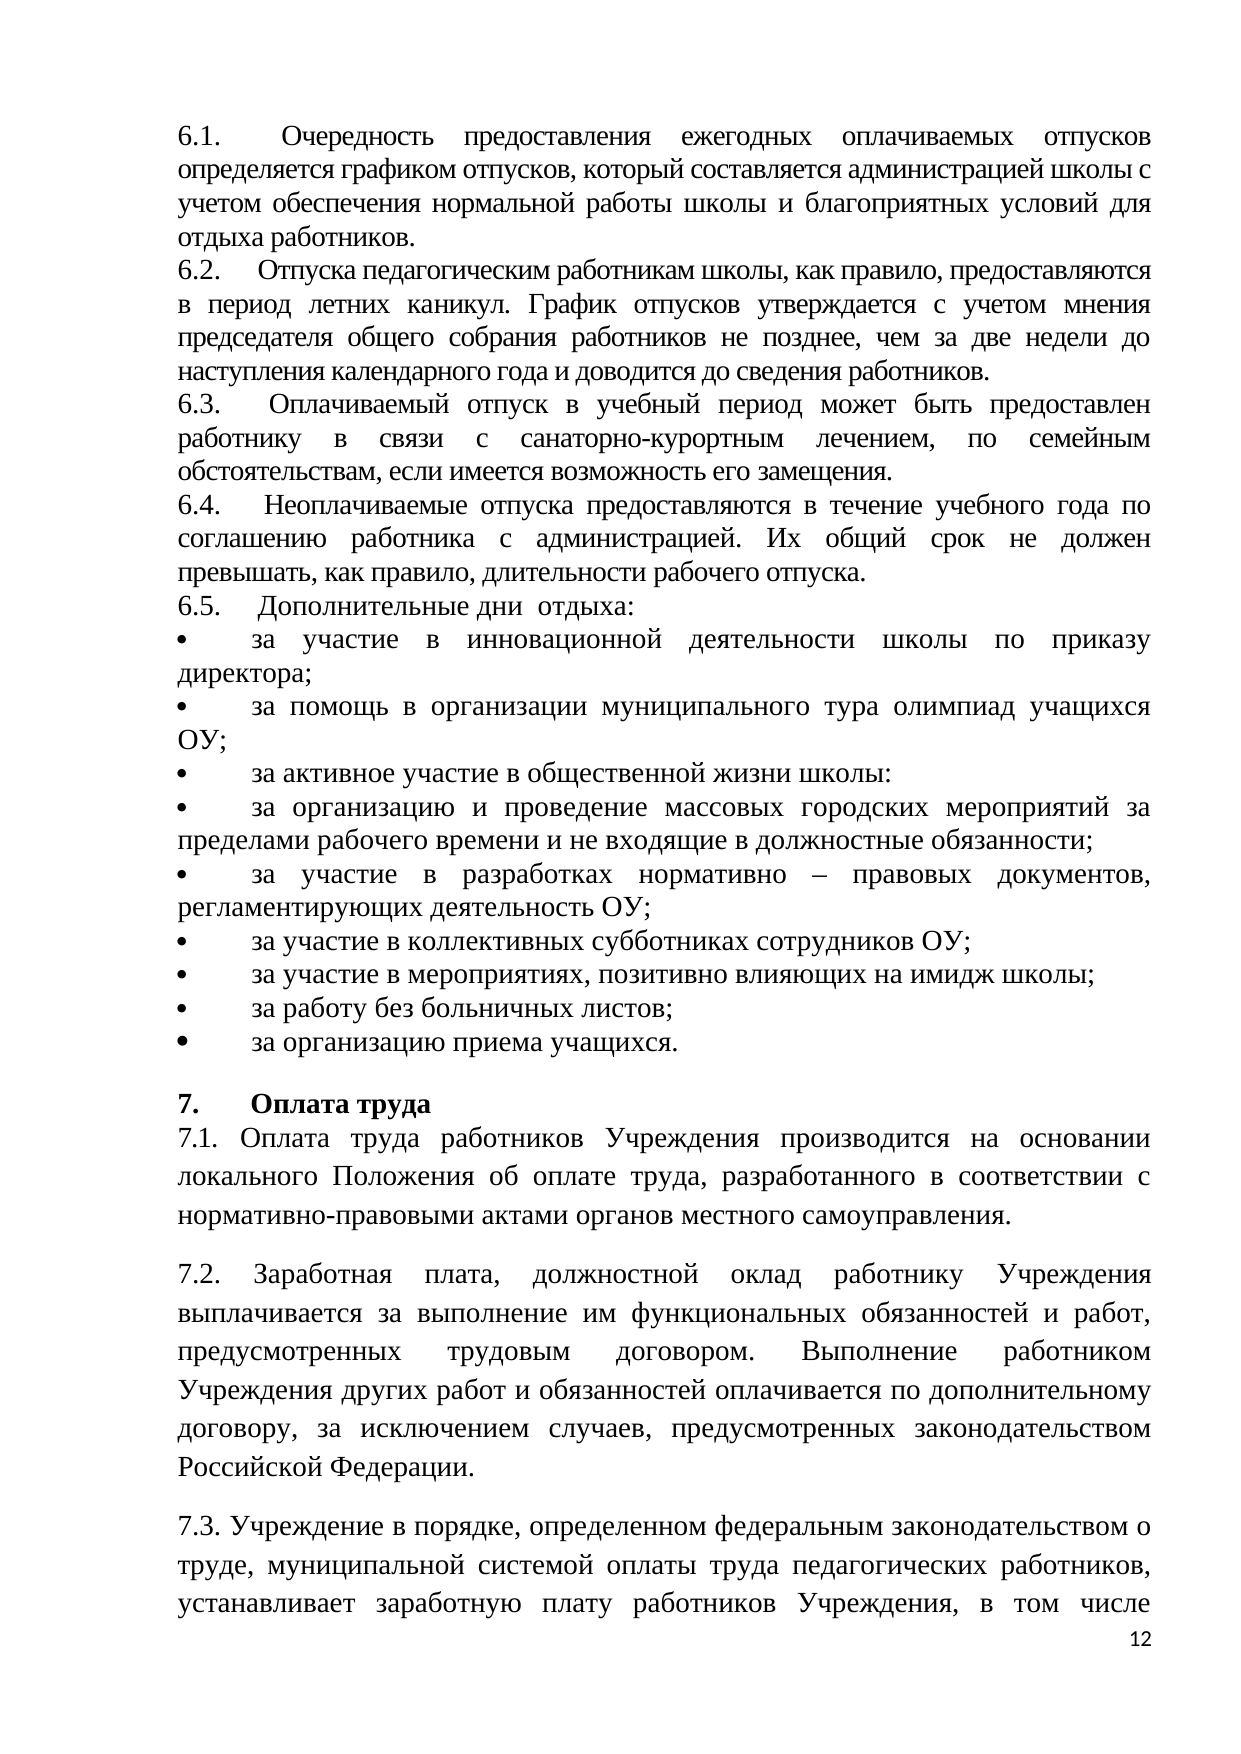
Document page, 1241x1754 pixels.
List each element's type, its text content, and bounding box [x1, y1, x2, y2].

list за участие в инновационной деятельности школы по приказу директора; [177, 621, 1152, 688]
list за организацию и проведение массовых городских мероприятий за пределами рабочего времени и не входящие в должностные обязанности; [177, 789, 1152, 856]
text 6.5. Дополнительные дни отдыха: [177, 588, 1152, 621]
text 6.4. Неоплачиваемые отпуска предоставляются в течение учебного года по соглашению работника с администрацией. Их общий срок не должен превышать, как правило, длительности рабочего отпуска. [177, 487, 1152, 588]
text 7.1. Оплата труда работников Учреждения производится на основании локального Положения об оплате труда, разработанного в соответствии с нормативно-правовыми актами органов местного самоуправления. [177, 1120, 1152, 1230]
text 7. Оплата труда [177, 1086, 1152, 1120]
list за участие в разработках нормативно – правовых документов, регламентирующих деятельность ОУ; [177, 856, 1152, 923]
text 6.3. Оплачиваемый отпуск в учебный период может быть предоставлен работнику в связи с санаторно-курортным лечением, по семейным обстоятельствам, если имеется возможность его замещения. [177, 386, 1152, 487]
list за организацию приема учащихся. [177, 1024, 1152, 1057]
text 6.2. Отпуска педагогическим работникам школы, как правило, предоставляются в период летних каникул. График отпусков утверждается с учетом мнения председателя общего собрания работников не позднее, чем за две недели до наступления календарного года и доводится до сведения работников. [177, 252, 1152, 386]
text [177, 1508, 1152, 1619]
list за активное участие в общественной жизни школы: [177, 755, 1152, 789]
text 6.1. Очередность предоставления ежегодных оплачиваемых отпусков определяется графиком отпусков, который составляется администрацией школы с учетом обеспечения нормальной работы школы и благоприятных условий для отдыха работников. [177, 118, 1152, 252]
list за участие в коллективных субботниках сотрудников ОУ; [177, 923, 1152, 957]
list за работу без больничных листов; [177, 990, 1152, 1024]
list за участие в мероприятиях, позитивно влияющих на имидж школы; [177, 957, 1152, 990]
list за помощь в организации муниципального тура олимпиад учащихся ОУ; [177, 688, 1152, 755]
text 7.2. Заработная плата, должностной оклад работнику Учреждения выплачивается за выполнение им функциональных обязанностей и работ, предусмотренных трудовым договором. Выполнение работником Учреждения других работ и обязанностей оплачивается по дополнительному договору, за исключением случаев, предусмотренных законодательством Российской Федерации. [177, 1256, 1152, 1482]
